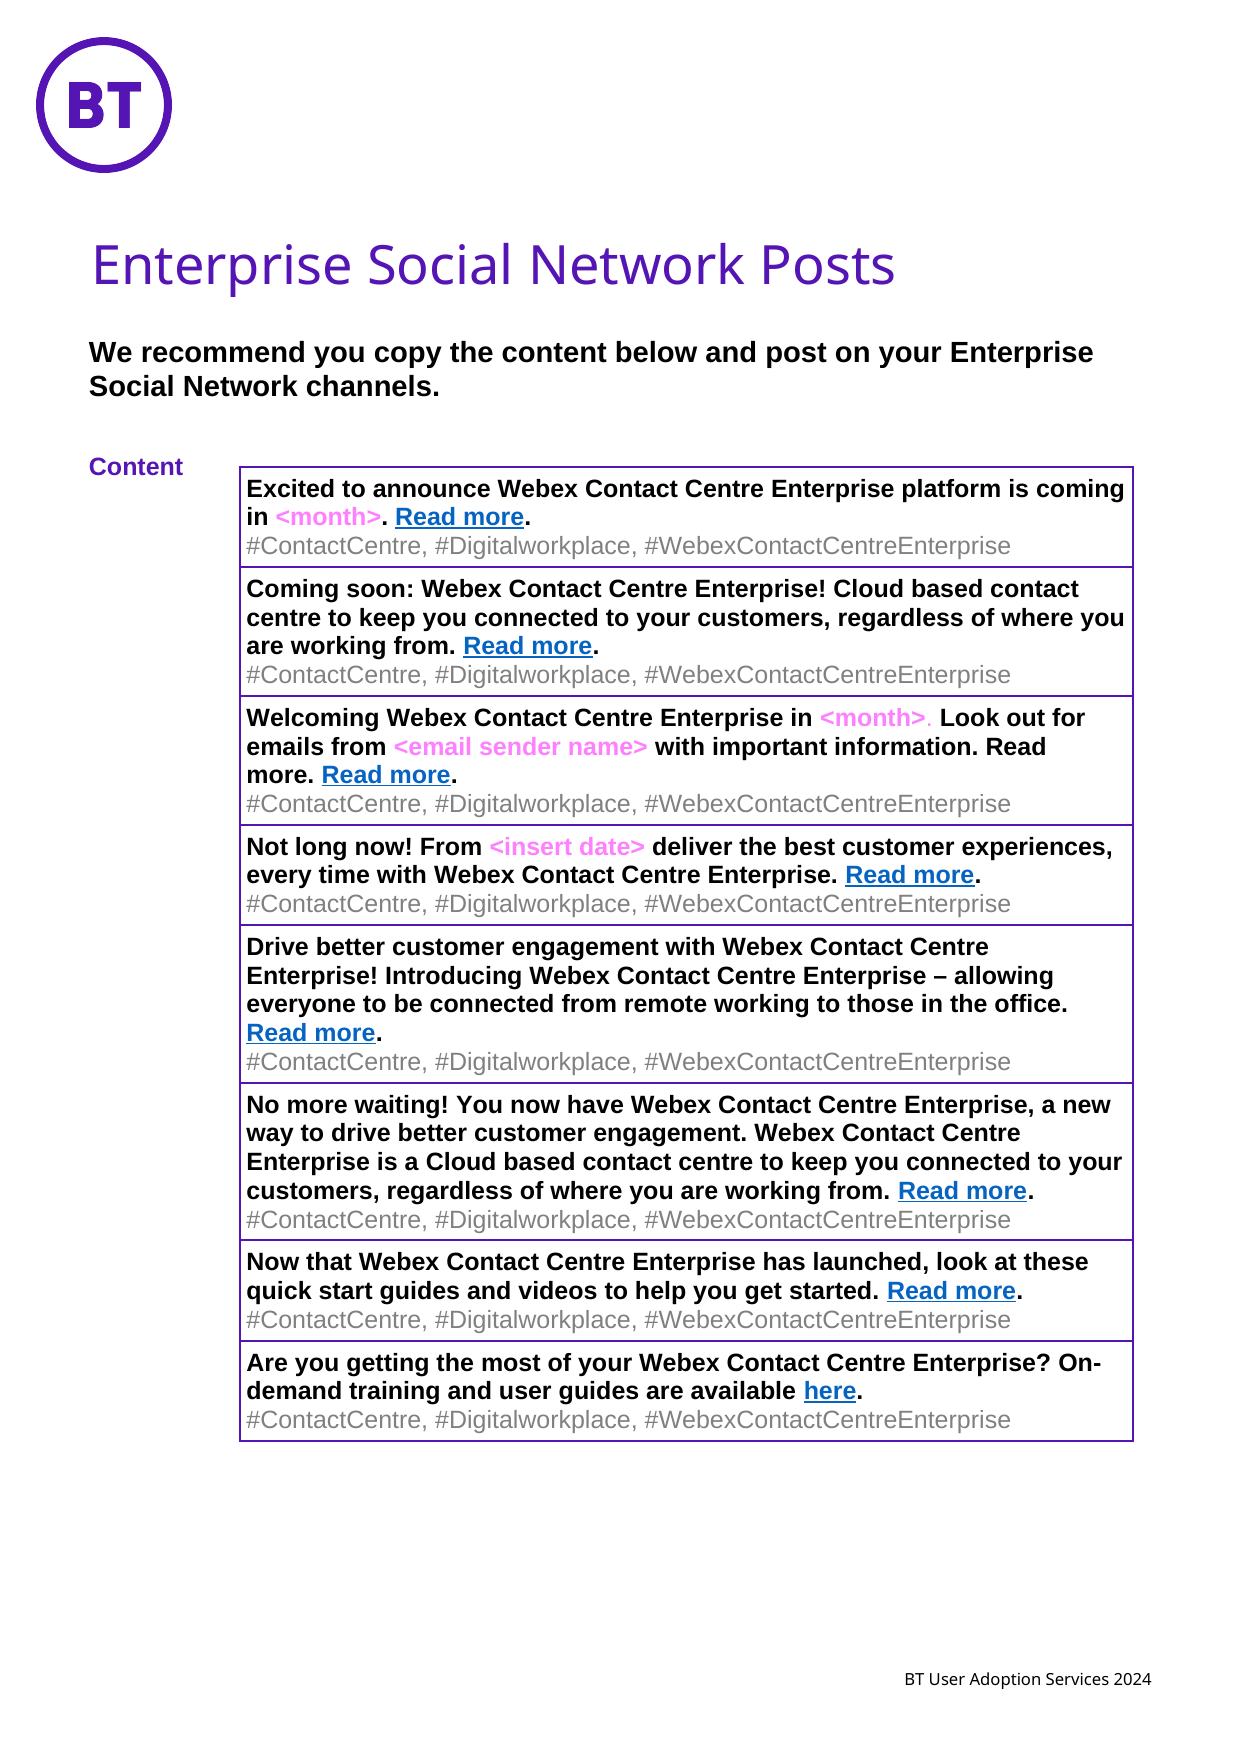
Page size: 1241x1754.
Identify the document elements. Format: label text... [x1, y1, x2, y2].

table_cell Now that Webex Contact Centre Enterprise has launched, look at these quick start guides and videos to help you get started. Read more. #ContactCentre, #Digitalworkplace, #WebexContactCentreEnterprise [241, 1241, 1132, 1339]
text We recommend you copy the content below and post on your Enterprise Social Network channels. [89, 335, 1152, 402]
picture [1, 2, 207, 208]
title Enterprise Social Network Posts [91, 230, 1152, 298]
table_cell Not long now! From <insert date> deliver the best customer experiences, every time with Webex Contact Centre Enterprise. Read more. #ContactCentre, #Digitalworkplace, #WebexContactCentreEnterprise [241, 826, 1132, 924]
table_cell Welcoming Webex Contact Centre Enterprise in <month>. Look out for emails from <email sender name> with important information. Read more. Read more. #ContactCentre, #Digitalworkplace, #WebexContactCentreEnterprise [241, 697, 1132, 824]
table_cell Drive better customer engagement with Webex Contact Centre Enterprise! Introducing Webex Contact Centre Enterprise – allowing everyone to be connected from remote working to those in the office. Read more. #ContactCentre, #Digitalworkplace, #WebexContactCentreEnterprise [241, 926, 1132, 1082]
table_cell Coming soon: Webex Contact Centre Enterprise! Cloud based contact centre to keep you connected to your customers, regardless of where you are working from. Read more. #ContactCentre, #Digitalworkplace, #WebexContactCentreEnterprise [241, 568, 1132, 695]
table_cell Are you getting the most of your Webex Contact Centre Enterprise? On-demand training and user guides are available here. #ContactCentre, #Digitalworkplace, #WebexContactCentreEnterprise [241, 1342, 1132, 1440]
table_cell No more waiting! You now have Webex Contact Centre Enterprise, a new way to drive better customer engagement. Webex Contact Centre Enterprise is a Cloud based contact centre to keep you connected to your customers, regardless of where you are working from. Read more. #ContactCentre, #Digitalworkplace, #WebexContactCentreEnterprise [241, 1084, 1132, 1239]
subtitle Content [89, 452, 1152, 481]
table_header Excited to announce Webex Contact Centre Enterprise platform is coming in <month>. Read more. #ContactCentre, #Digitalworkplace, #WebexContactCentreEnterprise [241, 468, 1132, 566]
